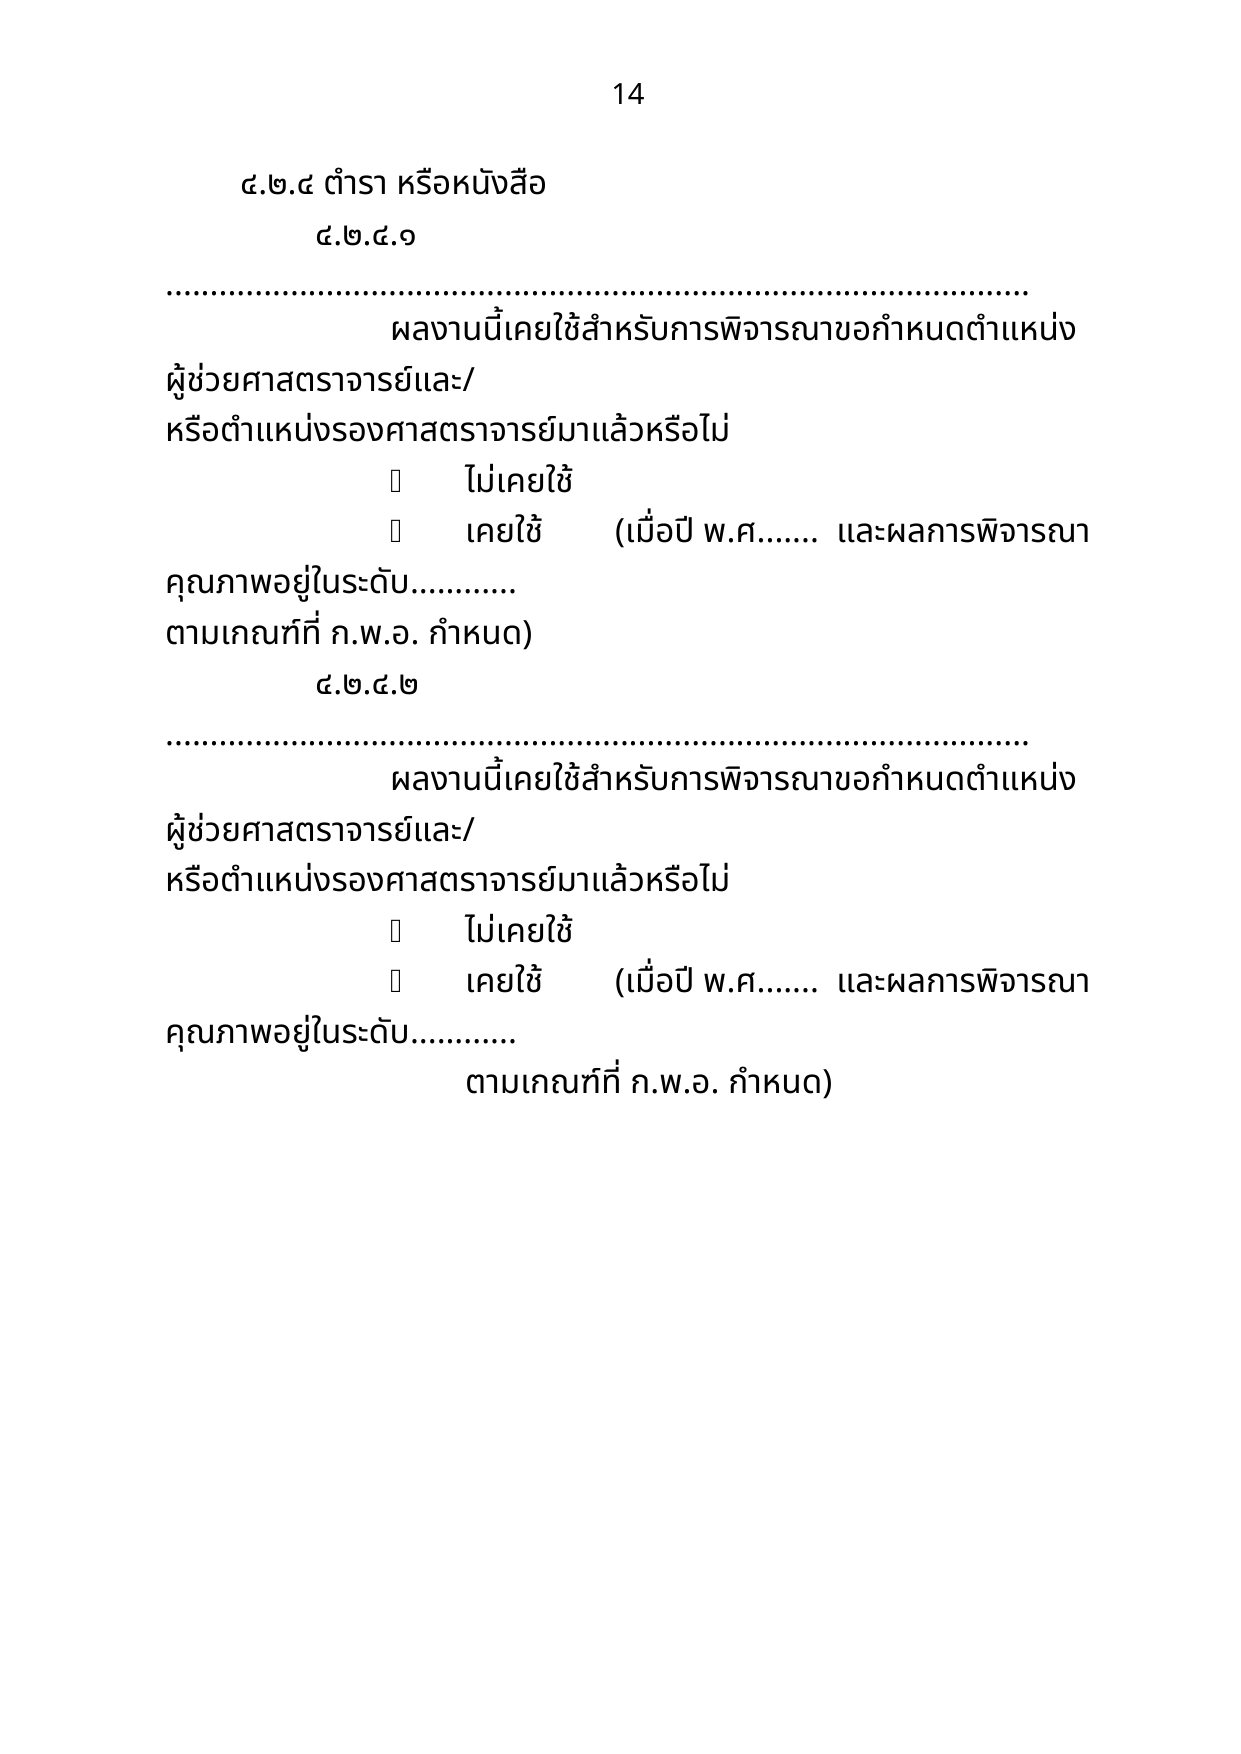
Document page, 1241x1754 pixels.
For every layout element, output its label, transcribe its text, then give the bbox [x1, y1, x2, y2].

text หรือตำแหน่งรองศาสตราจารย์มาแล้วหรือไม่ [165, 406, 1090, 457]
text ๔.๒.๔.๑ ................................................................................................. [165, 209, 1090, 305]
text ไม่เคยใช้ [165, 907, 1090, 957]
text เคยใช้ (เมื่อปี พ.ศ....... และผลการพิจารณาคุณภาพอยู่ในระดับ............ [165, 507, 1140, 608]
text ผลงานนี้เคยใช้สำหรับการพิจารณาขอกำหนดตำแหน่งผู้ช่วยศาสตราจารย์และ/ [165, 755, 1090, 856]
text ไม่เคยใช้ [165, 457, 1090, 507]
text หรือตำแหน่งรองศาสตราจารย์มาแล้วหรือไม่ [165, 856, 1090, 907]
text ๔.๒.๔.๒ ................................................................................................. [165, 659, 1090, 755]
text ตามเกณฑ์ที่ ก.พ.อ. กำหนด) [390, 1058, 1139, 1109]
text ตามเกณฑ์ที่ ก.พ.อ. กำหนด) [165, 608, 1090, 659]
text เคยใช้ (เมื่อปี พ.ศ....... และผลการพิจารณาคุณภาพอยู่ในระดับ............ [165, 957, 1140, 1058]
text ผลงานนี้เคยใช้สำหรับการพิจารณาขอกำหนดตำแหน่งผู้ช่วยศาสตราจารย์และ/ [165, 305, 1090, 406]
text ๔.๒.๔ ตำรา หรือหนังสือ [165, 159, 1090, 209]
